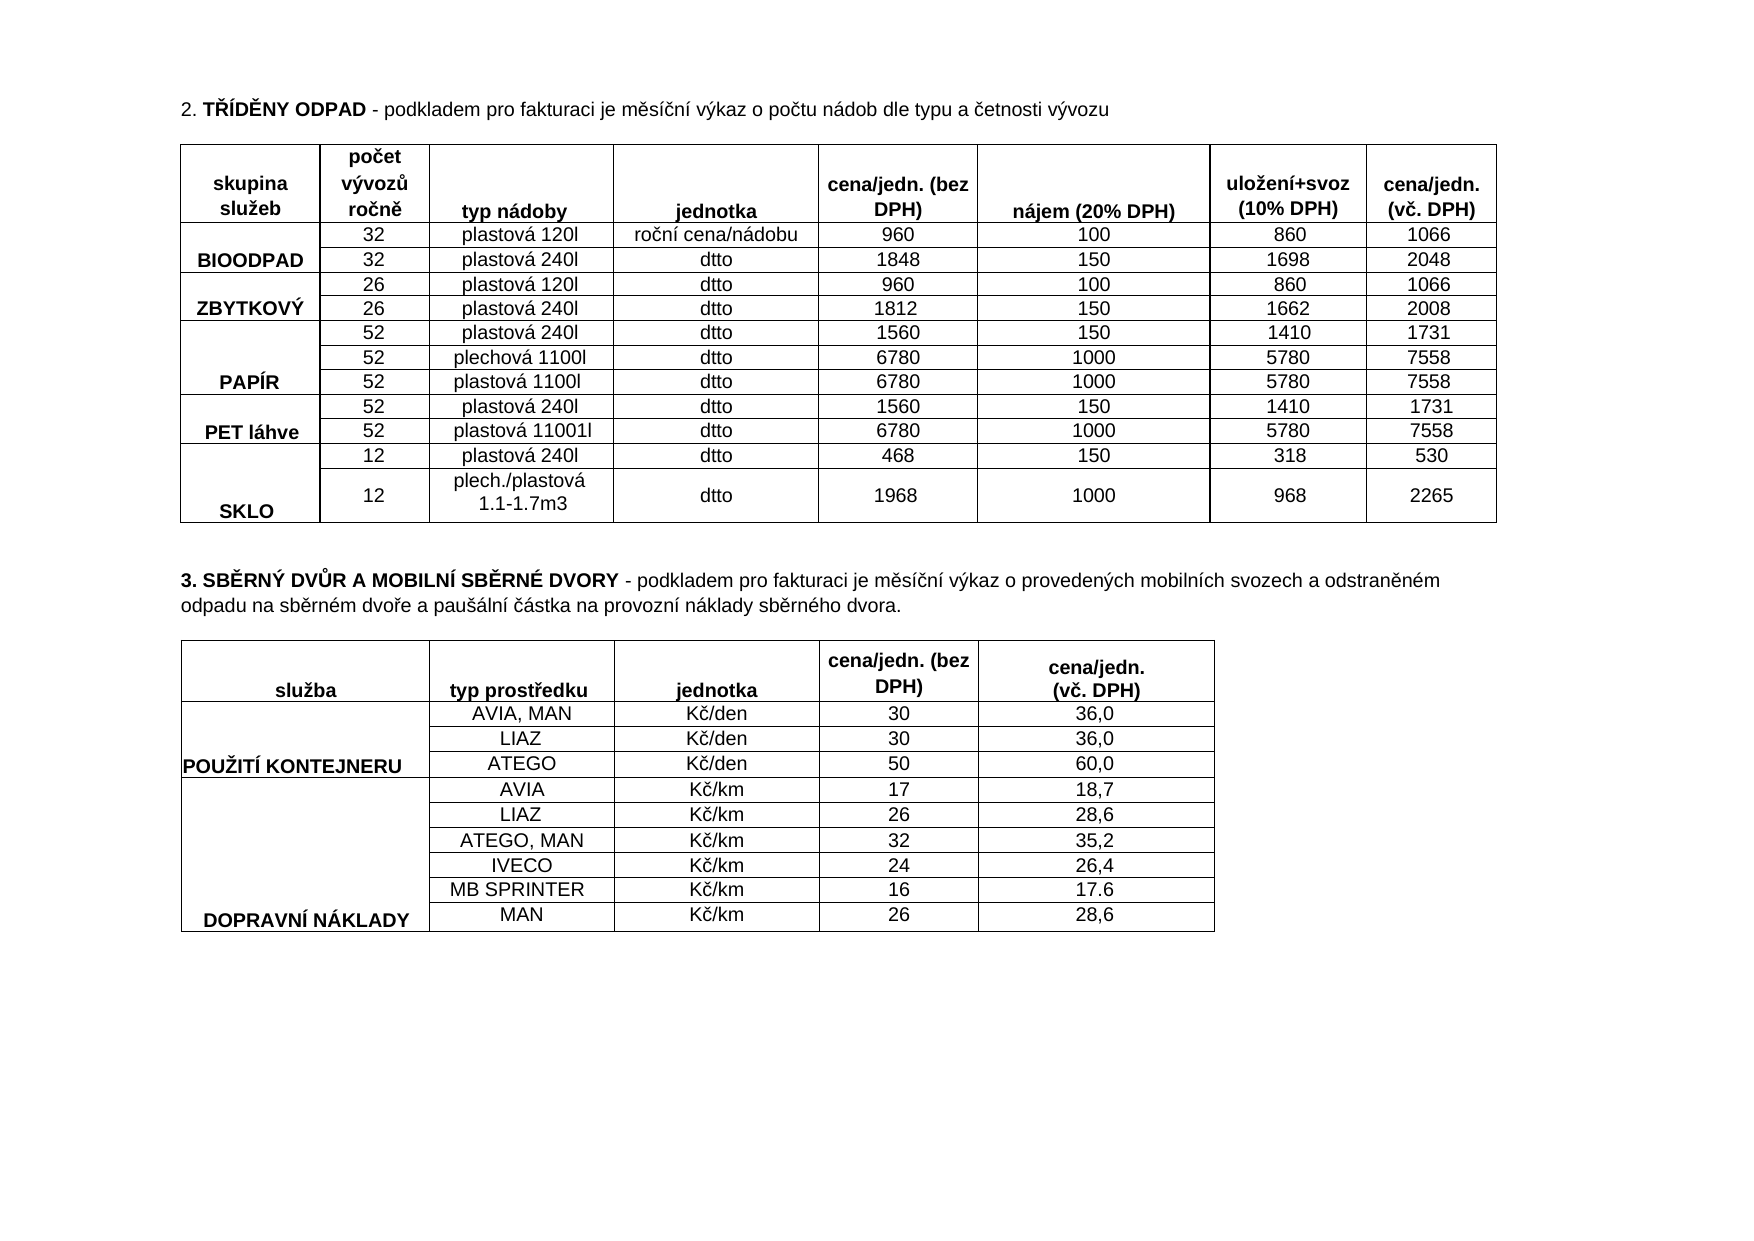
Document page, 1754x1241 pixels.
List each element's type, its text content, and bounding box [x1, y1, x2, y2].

table_cell dtto [614, 395, 818, 418]
table_cell 32 [321, 248, 429, 272]
table_cell plastová 11001l [430, 419, 613, 443]
table_header cena/jedn. (vč. DPH) [1367, 145, 1496, 222]
table_cell 468 [819, 444, 977, 468]
table_cell 5780 [1211, 346, 1366, 369]
table_cell Kč/km [615, 903, 819, 931]
table_cell 1812 [819, 296, 977, 320]
table_cell 17.6 [979, 878, 1214, 902]
table_cell 150 [978, 248, 1209, 272]
table_cell dtto [614, 296, 818, 320]
table_cell dtto [614, 321, 818, 345]
table_cell ATEGO [430, 752, 614, 777]
table_cell LIAZ [430, 727, 614, 751]
table_cell 1000 [978, 419, 1209, 443]
table_cell 7558 [1367, 346, 1496, 369]
table_header cena/jedn. (bez DPH) [820, 641, 978, 701]
table_cell 1731 [1367, 321, 1496, 345]
table_cell 2008 [1367, 296, 1496, 320]
table_cell 32 [820, 828, 978, 852]
table_cell plastová 240l [430, 296, 613, 320]
table_cell Kč/den [615, 752, 819, 777]
table_cell roční cena/nádobu [614, 223, 818, 247]
table_cell ZBYTKOVÝ [181, 273, 319, 320]
table_cell AVIA [430, 778, 614, 802]
table_cell 12 [321, 444, 429, 468]
table_cell 12 [321, 469, 429, 522]
table_cell plastová 240l [430, 444, 613, 468]
table_cell 1066 [1367, 223, 1496, 247]
table_cell 30 [820, 702, 978, 726]
table_cell 530 [1367, 444, 1496, 468]
table_header cena/jedn. (bez DPH) [819, 145, 977, 222]
table_cell Kč/km [615, 853, 819, 877]
table_cell Kč/km [615, 878, 819, 902]
table_cell 18,7 [979, 778, 1214, 802]
text 2. TŘÍDĚNY ODPAD - podkladem pro fakturaci je měsíční výkaz o počtu nádob dle typu a četnosti vývozu [181, 97, 1497, 120]
table_cell 7558 [1367, 419, 1496, 443]
table_cell Kč/den [615, 727, 819, 751]
table_cell 50 [820, 752, 978, 777]
table_cell 1698 [1211, 248, 1366, 272]
table_cell 16 [820, 878, 978, 902]
table_cell POUŽITÍ KONTEJNERU [182, 702, 429, 777]
table_cell 960 [819, 273, 977, 295]
table_cell 52 [321, 370, 429, 394]
table_cell PAPÍR [181, 321, 319, 394]
table_cell 318 [1211, 444, 1366, 468]
table_cell Kč/km [615, 828, 819, 852]
table_cell dtto [614, 370, 818, 394]
table_cell 35,2 [979, 828, 1214, 852]
table_cell 52 [321, 395, 429, 418]
table_cell 1410 [1211, 321, 1366, 345]
table_cell 7558 [1367, 370, 1496, 394]
table_cell 1662 [1211, 296, 1366, 320]
table_cell 1848 [819, 248, 977, 272]
table_header jednotka [615, 641, 819, 701]
table_cell dtto [614, 346, 818, 369]
table_cell dtto [614, 273, 818, 295]
table_cell Kč/km [615, 803, 819, 827]
table_cell 1066 [1367, 273, 1496, 295]
table_cell 5780 [1211, 419, 1366, 443]
table_cell plechová 1100l [430, 346, 613, 369]
table_cell plastová 120l [430, 223, 613, 247]
table_cell 24 [820, 853, 978, 877]
table_cell dtto [614, 444, 818, 468]
table_cell dtto [614, 419, 818, 443]
table_cell 36,0 [979, 702, 1214, 726]
table_header počet vývozů ročně [321, 145, 429, 222]
table_cell 28,6 [979, 803, 1214, 827]
table_cell 52 [321, 346, 429, 369]
table_cell 60,0 [979, 752, 1214, 777]
table_cell plastová 240l [430, 321, 613, 345]
table_cell 1560 [819, 321, 977, 345]
table_cell 150 [978, 321, 1209, 345]
table_cell 100 [978, 223, 1209, 247]
table_header jednotka [614, 145, 818, 222]
table_cell 6780 [819, 346, 977, 369]
table_cell 1000 [978, 346, 1209, 369]
table_header typ prostředku [430, 641, 614, 701]
table_cell 26 [321, 296, 429, 320]
table_cell 1000 [978, 370, 1209, 394]
table_cell 100 [978, 273, 1209, 295]
table_cell 17 [820, 778, 978, 802]
table_cell Kč/km [615, 778, 819, 802]
table_cell 28,6 [979, 903, 1214, 931]
table_cell 2265 [1367, 469, 1496, 522]
table_cell 6780 [819, 370, 977, 394]
table_cell BIOODPAD [181, 223, 319, 272]
table_cell 1560 [819, 395, 977, 418]
table_header cena/jedn. (vč. DPH) [979, 641, 1214, 701]
table_cell dtto [614, 248, 818, 272]
table_cell MB SPRINTER [430, 878, 614, 902]
table_cell PET láhve [181, 395, 319, 443]
table_cell 1968 [819, 469, 977, 522]
table_header nájem (20% DPH) [978, 145, 1209, 222]
table_cell 26 [820, 903, 978, 931]
table_cell 30 [820, 727, 978, 751]
table_cell IVECO [430, 853, 614, 877]
table_header služba [182, 641, 429, 701]
table_cell 32 [321, 223, 429, 247]
table_cell MAN [430, 903, 614, 931]
table_cell 960 [819, 223, 977, 247]
table_cell 860 [1211, 273, 1366, 295]
table_cell SKLO [181, 444, 319, 522]
table_cell 2048 [1367, 248, 1496, 272]
table_cell Kč/den [615, 702, 819, 726]
table_cell 968 [1211, 469, 1366, 522]
table_cell 26 [820, 803, 978, 827]
table_cell plastová 240l [430, 248, 613, 272]
table_header uložení+svoz (10% DPH) [1211, 145, 1366, 222]
table_cell AVIA, MAN [430, 702, 614, 726]
table_cell plastová 240l [430, 395, 613, 418]
text 3. SBĚRNÝ DVŮR A MOBILNÍ SBĚRNÉ DVORY - podkladem pro fakturaci je měsíční výkaz o provedených mobilních svozech a odstraněném odpadu na sběrném dvoře a paušální částka na provozní náklady sběrného dvora. [181, 569, 1497, 617]
table_cell plastová 120l [430, 273, 613, 295]
table_cell 1000 [978, 469, 1209, 522]
table_cell DOPRAVNÍ NÁKLADY [182, 778, 429, 931]
table_cell 150 [978, 395, 1209, 418]
table_cell 150 [978, 296, 1209, 320]
table_cell 860 [1211, 223, 1366, 247]
table_cell 6780 [819, 419, 977, 443]
table_cell 26,4 [979, 853, 1214, 877]
table_cell plech./plastová 1.1-1.7m3 [430, 469, 613, 522]
table_cell 1731 [1367, 395, 1496, 418]
table_cell LIAZ [430, 803, 614, 827]
table_cell 36,0 [979, 727, 1214, 751]
table_cell 52 [321, 419, 429, 443]
table_cell 150 [978, 444, 1209, 468]
table_header skupina služeb [181, 145, 319, 222]
table_cell 52 [321, 321, 429, 345]
table_cell plastová 1100l [430, 370, 613, 394]
table_cell 26 [321, 273, 429, 295]
table_cell ATEGO, MAN [430, 828, 614, 852]
table_cell 5780 [1211, 370, 1366, 394]
table_cell dtto [614, 469, 818, 522]
table_header typ nádoby [430, 145, 613, 222]
table_cell 1410 [1211, 395, 1366, 418]
